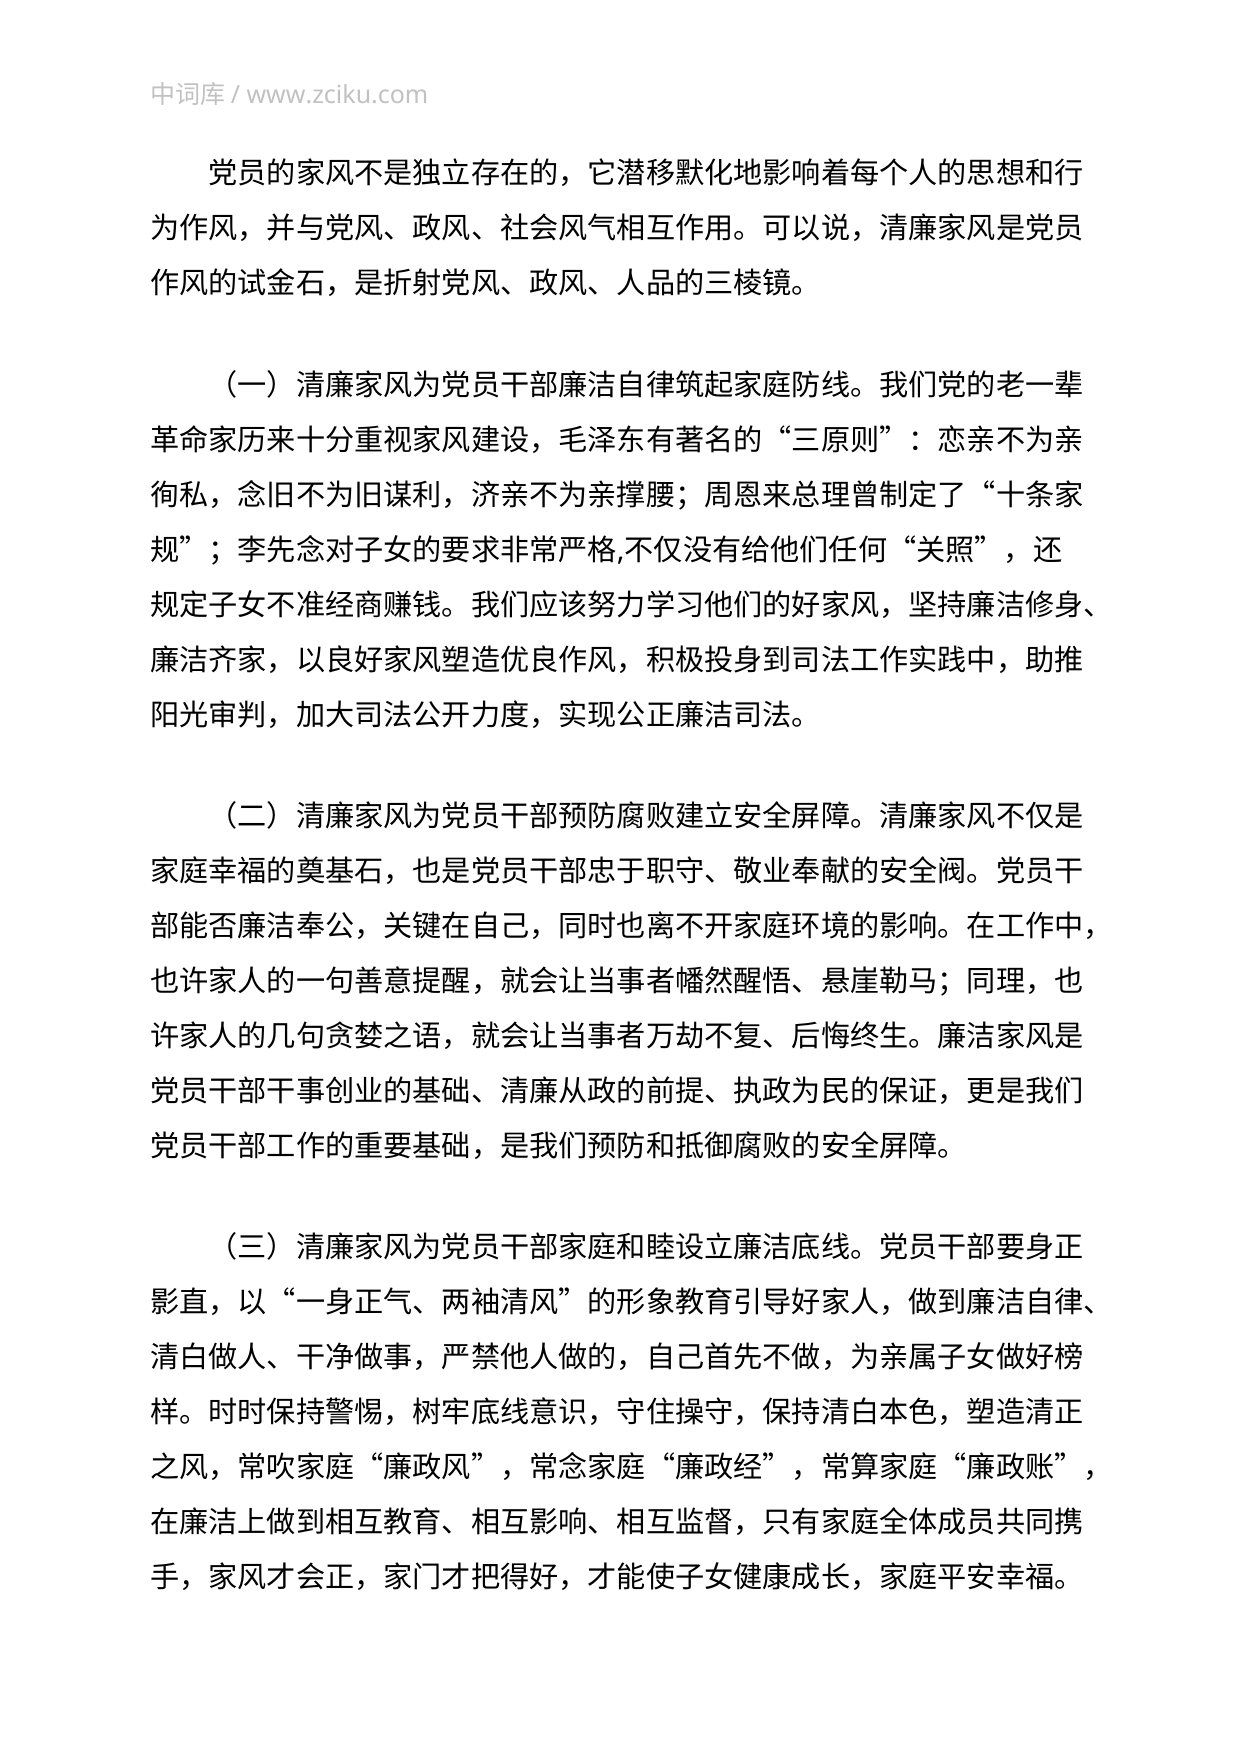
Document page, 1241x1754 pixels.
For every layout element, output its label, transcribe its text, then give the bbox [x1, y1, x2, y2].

text （三）清廉家风为党员干部家庭和睦设立廉洁底线。党员干部要身正影直，以“一身正气、两袖清风”的形象教育引导好家人，做到廉洁自律、清白做人、干净做事，严禁他人做的，自己首先不做，为亲属子女做好榜样。时时保持警惕，树牢底线意识，守住操守，保持清白本色，塑造清正之风，常吹家庭“廉政风”，常念家庭“廉政经”，常算家庭“廉政账”，在廉洁上做到相互教育、相互影响、相互监督，只有家庭全体成员共同携手，家风才会正，家门才把得好，才能使子女健康成长，家庭平安幸福。 [150, 1224, 1090, 1596]
text 党员的家风不是独立存在的，它潜移默化地影响着每个人的思想和行为作风，并与党风、政风、社会风气相互作用。可以说，清廉家风是党员作风的试金石，是折射党风、政风、人品的三棱镜。 [150, 150, 1090, 302]
text （一）清廉家风为党员干部廉洁自律筑起家庭防线。我们党的老一辈革命家历来十分重视家风建设，毛泽东有著名的“三原则”：恋亲不为亲徇私，念旧不为旧谋利，济亲不为亲撑腰；周恩来总理曾制定了“十条家规”；李先念对子女的要求非常严格,不仅没有给他们任何“关照”，还规定子女不准经商赚钱。我们应该努力学习他们的好家风，坚持廉洁修身、廉洁齐家，以良好家风塑造优良作风，积极投身到司法工作实践中，助推阳光审判，加大司法公开力度，实现公正廉洁司法。 [150, 362, 1090, 733]
text （二）清廉家风为党员干部预防腐败建立安全屏障。清廉家风不仅是家庭幸福的奠基石，也是党员干部忠于职守、敬业奉献的安全阀。党员干部能否廉洁奉公，关键在自己，同时也离不开家庭环境的影响。在工作中，也许家人的一句善意提醒，就会让当事者幡然醒悟、悬崖勒马；同理，也许家人的几句贪婪之语，就会让当事者万劫不复、后悔终生。廉洁家风是党员干部干事创业的基础、清廉从政的前提、执政为民的保证，更是我们党员干部工作的重要基础，是我们预防和抵御腐败的安全屏障。 [150, 793, 1090, 1164]
